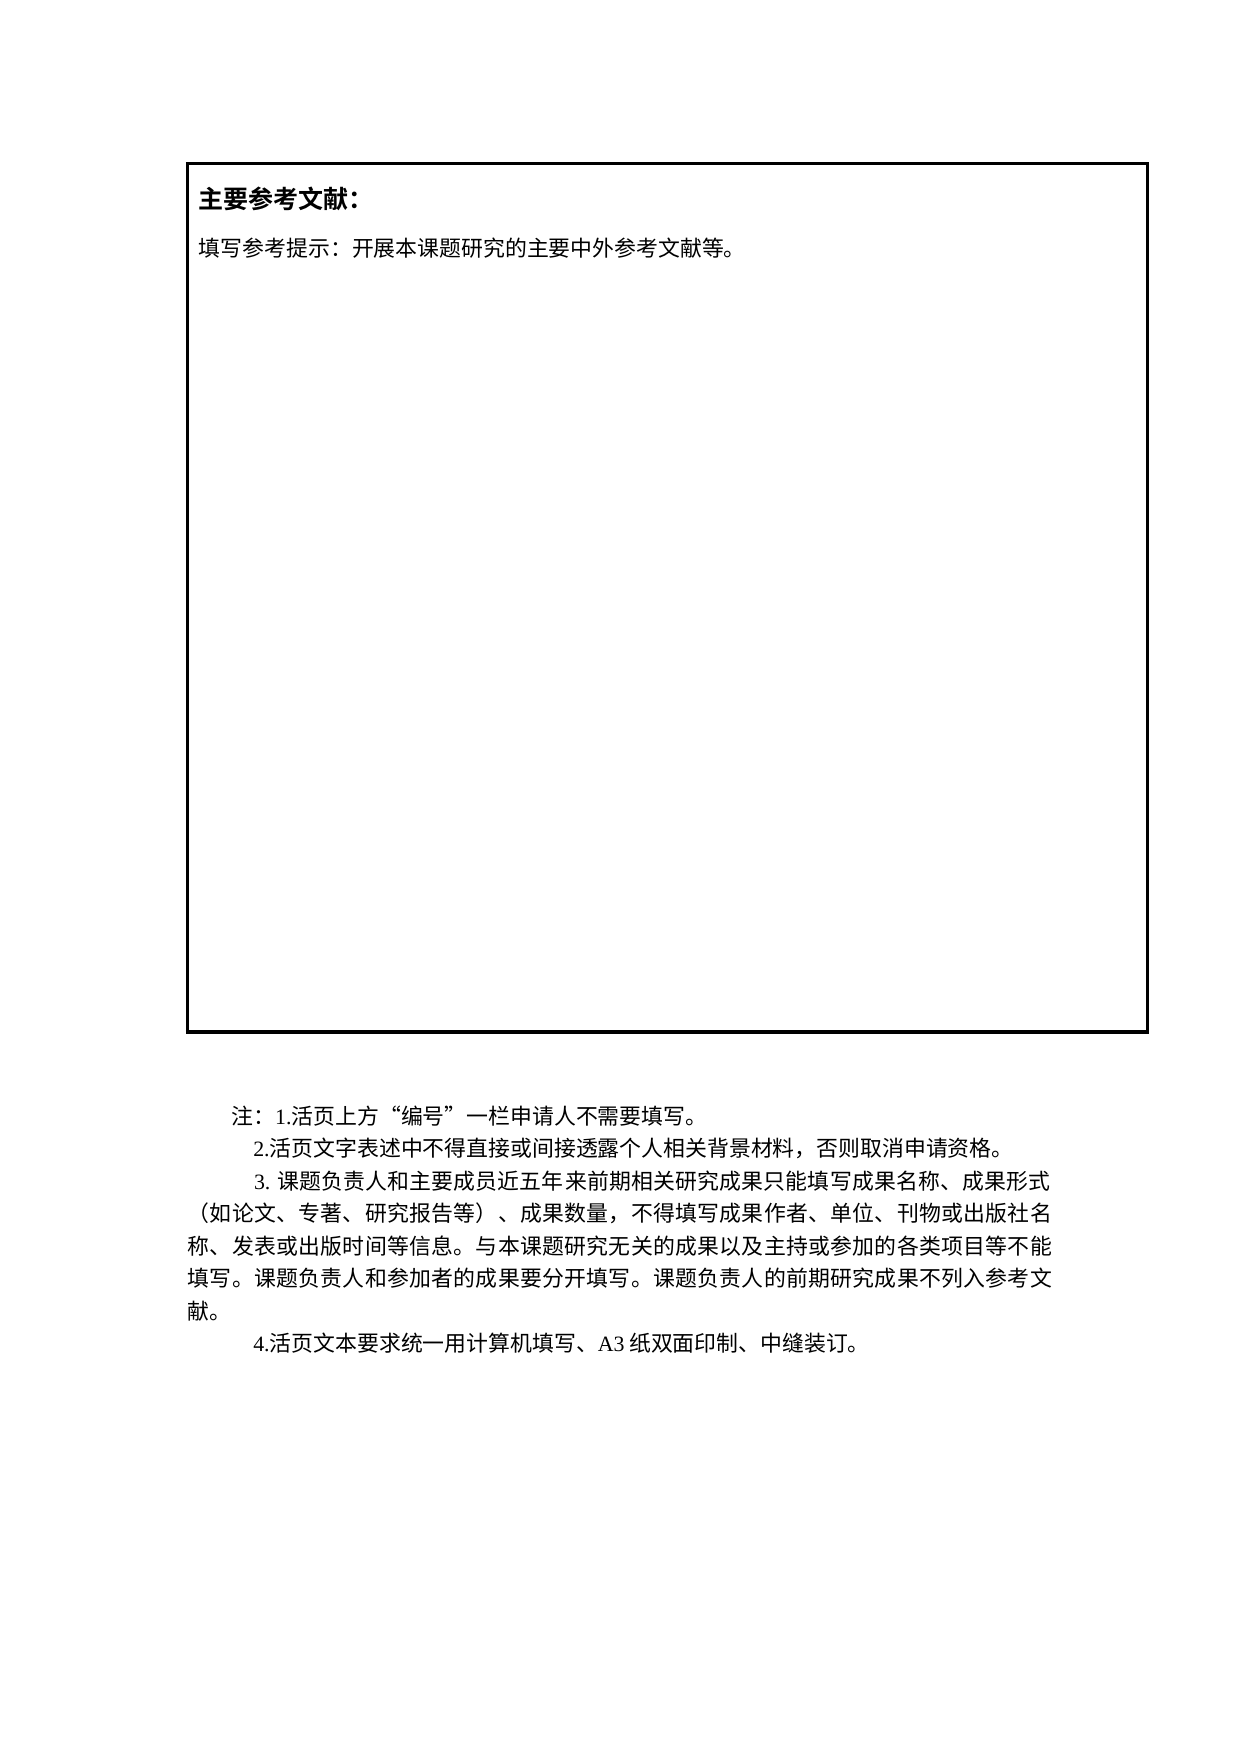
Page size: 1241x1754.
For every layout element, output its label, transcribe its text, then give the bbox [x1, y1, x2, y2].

text 4.活页文本要求统一用计算机填写、A3纸双面印制、中缝装订。 [187, 1326, 1053, 1358]
text 2.活页文字表述中不得直接或间接透露个人相关背景材料，否则取消申请资格。 [187, 1131, 1053, 1163]
text 注：1.活页上方“编号”一栏申请人不需要填写。 [187, 1098, 1053, 1131]
table_header 主要参考文献： 填写参考提示：开展本课题研究的主要中外参考文献等。 [189, 165, 1146, 1030]
text 3. 课题负责人和主要成员近五年来前期相关研究成果只能填写成果名称、成果形式（如论文、专著、研究报告等）、成果数量，不得填写成果作者、单位、刊物或出版社名称、发表或出版时间等信息。与本课题研究无关的成果以及主持或参加的各类项目等不能填写。课题负责人和参加者的成果要分开填写。课题负责人的前期研究成果不列入参考文献。 [187, 1163, 1053, 1326]
